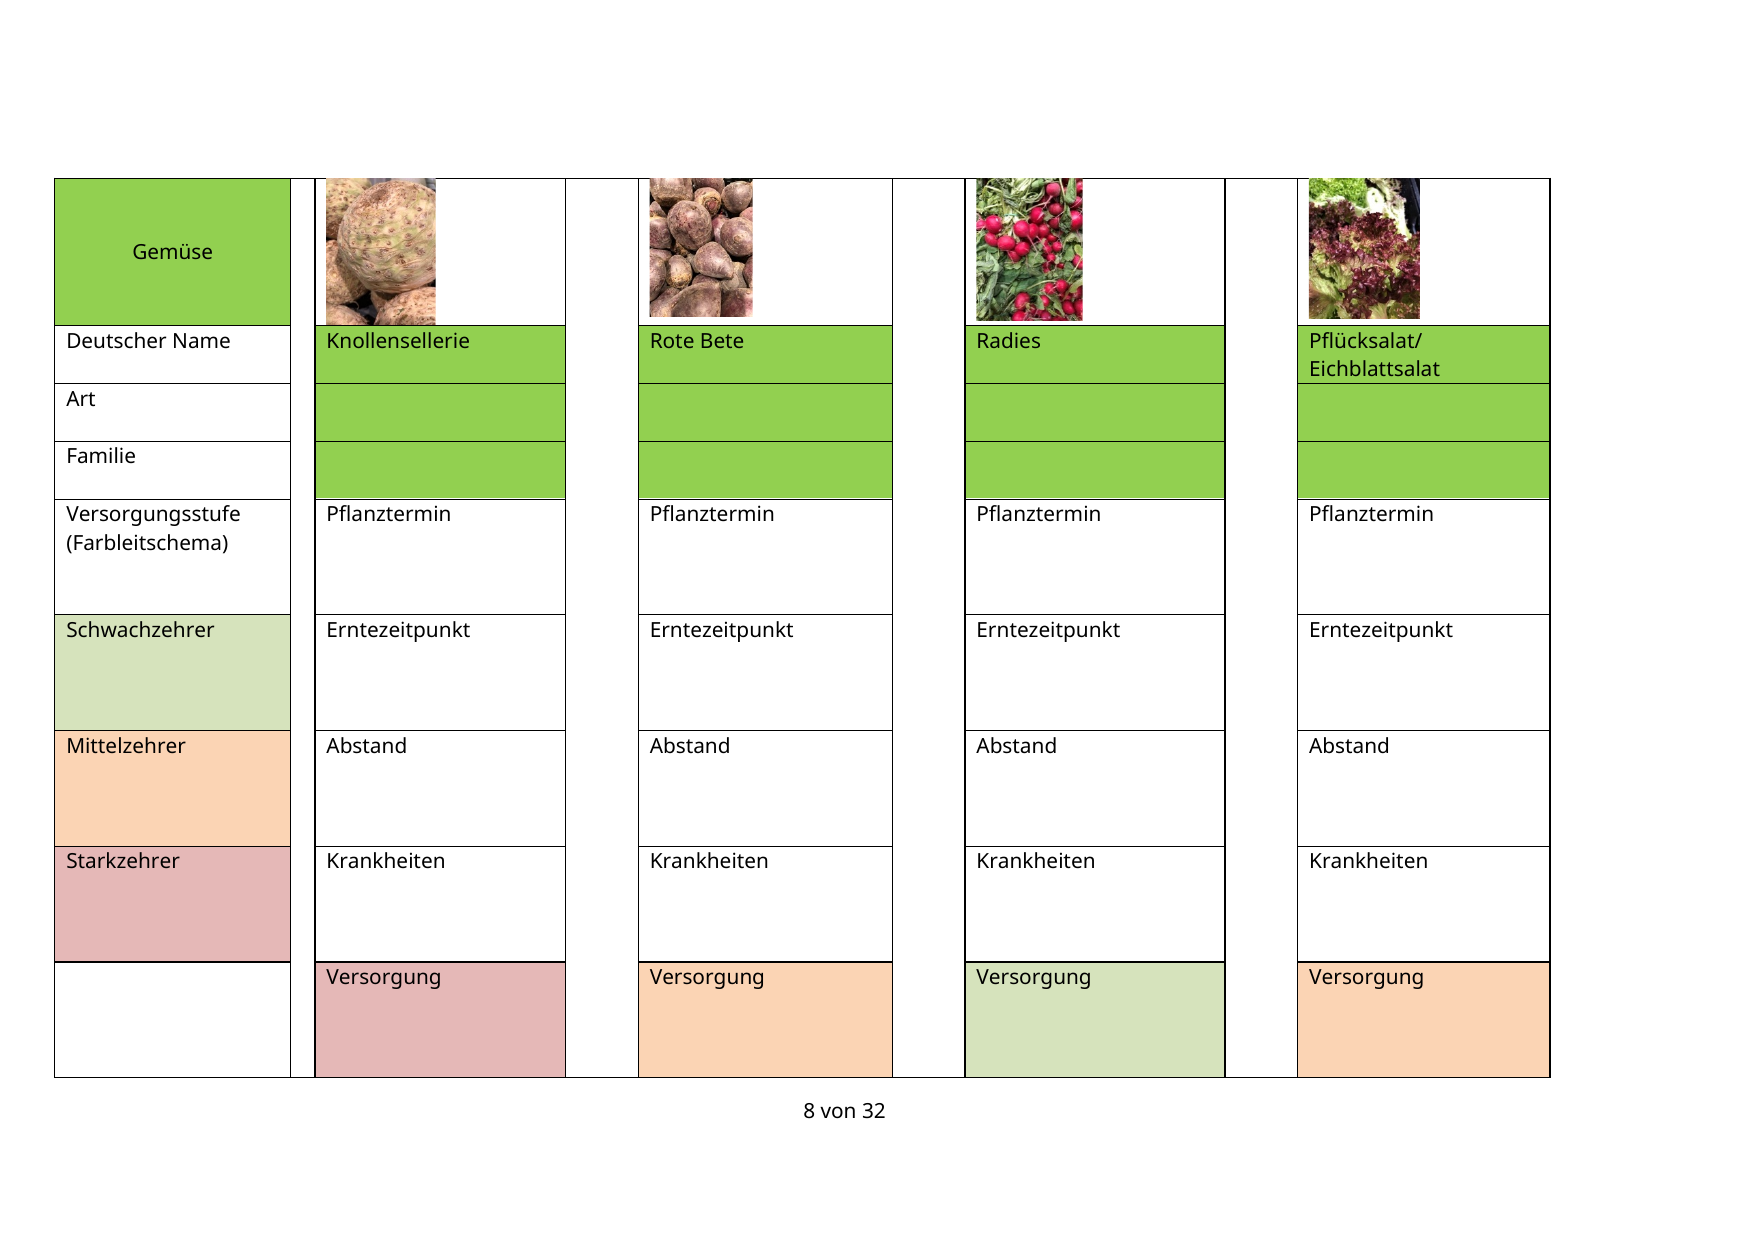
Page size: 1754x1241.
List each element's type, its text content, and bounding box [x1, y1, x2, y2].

table_cell Erntezeitpunkt [966, 615, 1224, 730]
table_cell Pflanztermin [316, 500, 565, 614]
table_header [291, 179, 314, 1077]
table_cell Erntezeitpunkt [316, 615, 565, 730]
table_cell [55, 963, 290, 1077]
table_header [1226, 179, 1297, 1077]
table_cell Familie [55, 442, 290, 498]
table_cell Krankheiten [966, 847, 1224, 961]
table_cell Knollensellerie [316, 326, 565, 383]
table_header [566, 179, 638, 1077]
table_cell Schwachzehrer [55, 615, 290, 730]
table_header [1298, 179, 1549, 325]
table_cell Abstand [1298, 731, 1549, 846]
table_cell Deutscher Name [55, 326, 290, 383]
table_cell Versorgung [966, 963, 1224, 1077]
picture [976, 178, 1083, 321]
table_cell Krankheiten [316, 847, 565, 961]
table_cell Versorgungsstufe (Farbleitschema) [55, 500, 290, 614]
table_cell [1298, 442, 1549, 498]
table_cell [639, 442, 892, 498]
table_cell Pflücksalat/ Eichblattsalat [1298, 326, 1549, 383]
table_cell Krankheiten [639, 847, 892, 961]
table_cell Erntezeitpunkt [639, 615, 892, 730]
picture [1308, 178, 1420, 319]
table_header Gemüse [55, 179, 290, 325]
table_cell Rote Bete [639, 326, 892, 383]
table_cell Krankheiten [1298, 847, 1549, 961]
picture [649, 178, 753, 317]
table_cell Abstand [966, 731, 1224, 846]
table_cell Pflanztermin [1298, 500, 1549, 614]
table_cell Radies [966, 326, 1224, 383]
table_cell [639, 384, 892, 441]
table_cell [316, 384, 565, 441]
table_cell Starkzehrer [55, 847, 290, 961]
table_cell Versorgung [1298, 963, 1549, 1077]
table_cell Pflanztermin [966, 500, 1224, 614]
table_header [893, 179, 964, 1077]
table_header [436, 179, 565, 325]
table_cell [966, 384, 1224, 441]
table_cell Versorgung [316, 963, 565, 1077]
table_cell Abstand [639, 731, 892, 846]
table_cell Art [55, 384, 290, 441]
table_cell [1298, 384, 1549, 441]
table_cell [316, 442, 565, 498]
table_cell Mittelzehrer [55, 731, 290, 846]
table_cell [966, 442, 1224, 498]
table_cell Erntezeitpunkt [1298, 615, 1549, 730]
table_header [639, 179, 892, 325]
table_cell Abstand [316, 731, 565, 846]
table_cell Versorgung [639, 963, 892, 1077]
table_cell Pflanztermin [639, 500, 892, 614]
table_header [316, 179, 326, 325]
table_header [966, 179, 1224, 325]
picture [326, 178, 436, 325]
